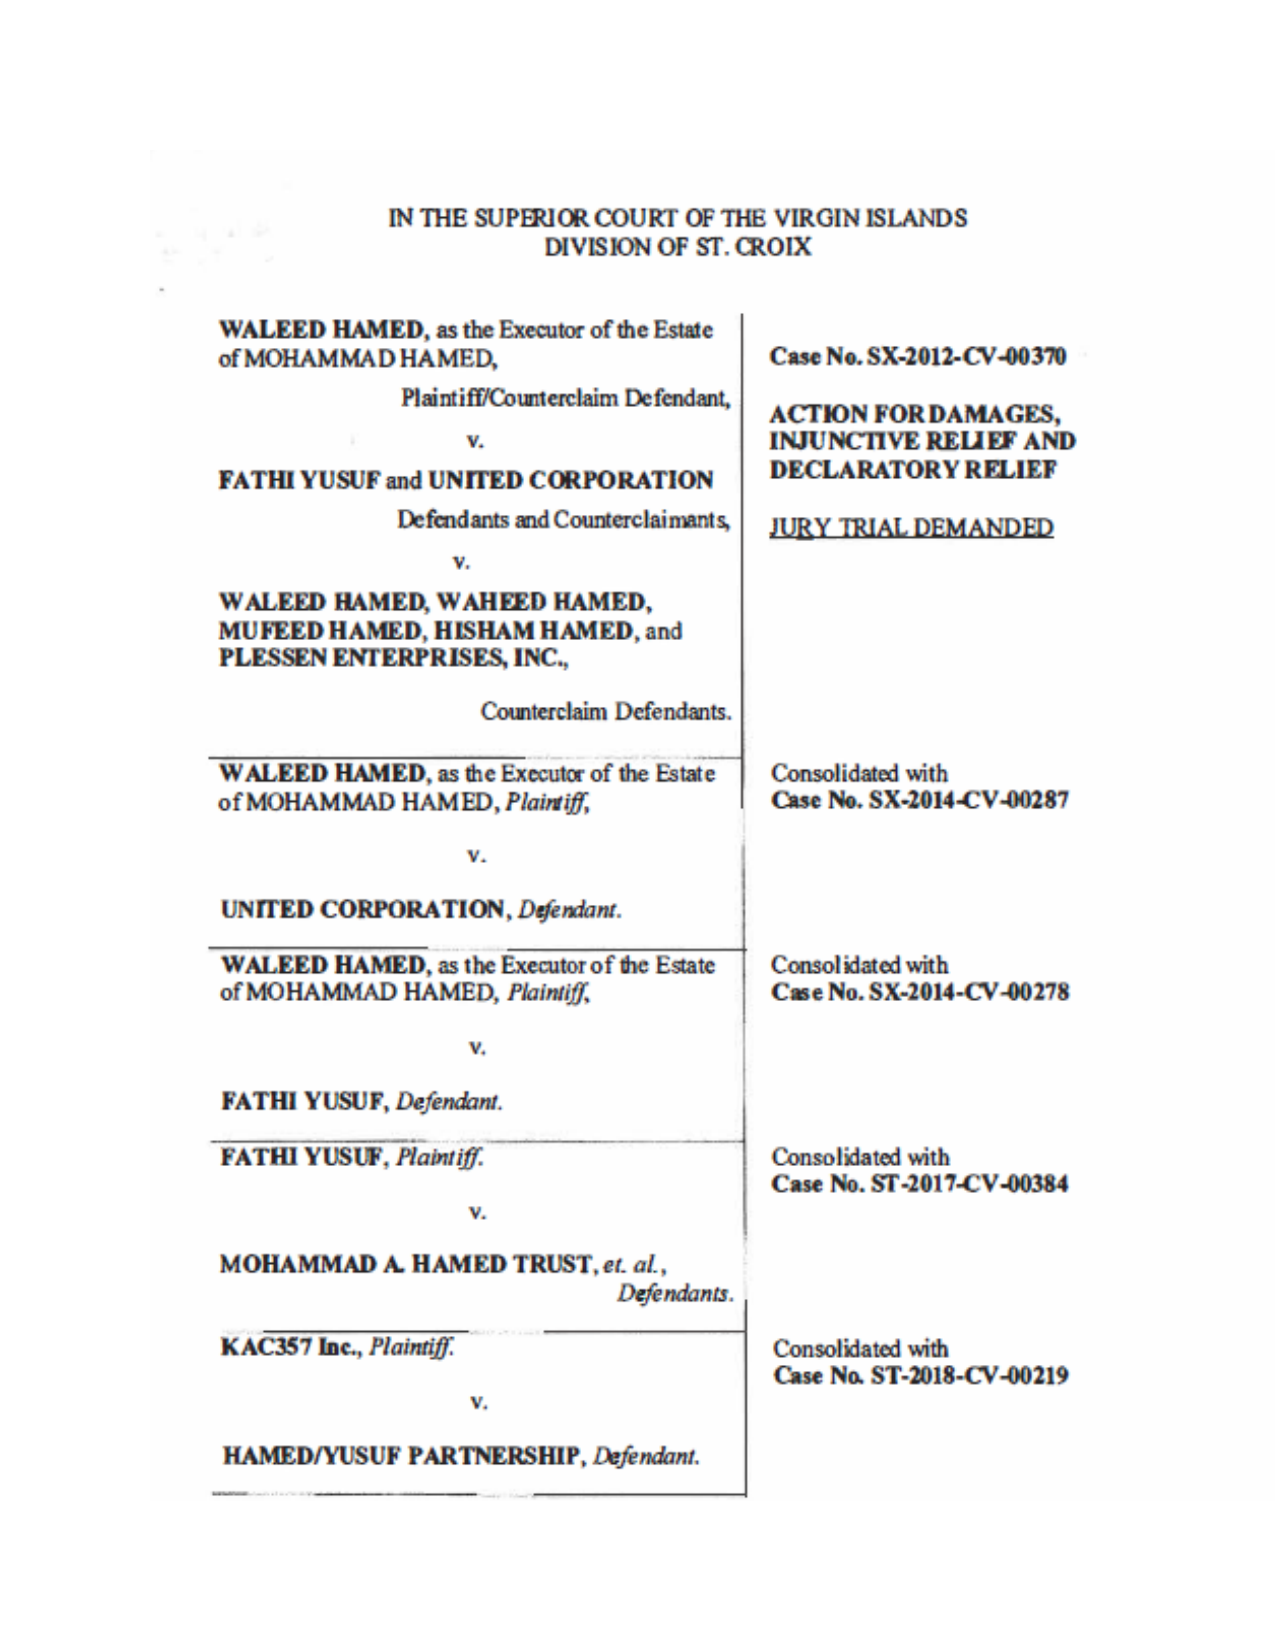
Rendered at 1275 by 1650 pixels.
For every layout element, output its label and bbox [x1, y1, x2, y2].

picture [150, 150, 1275, 1501]
